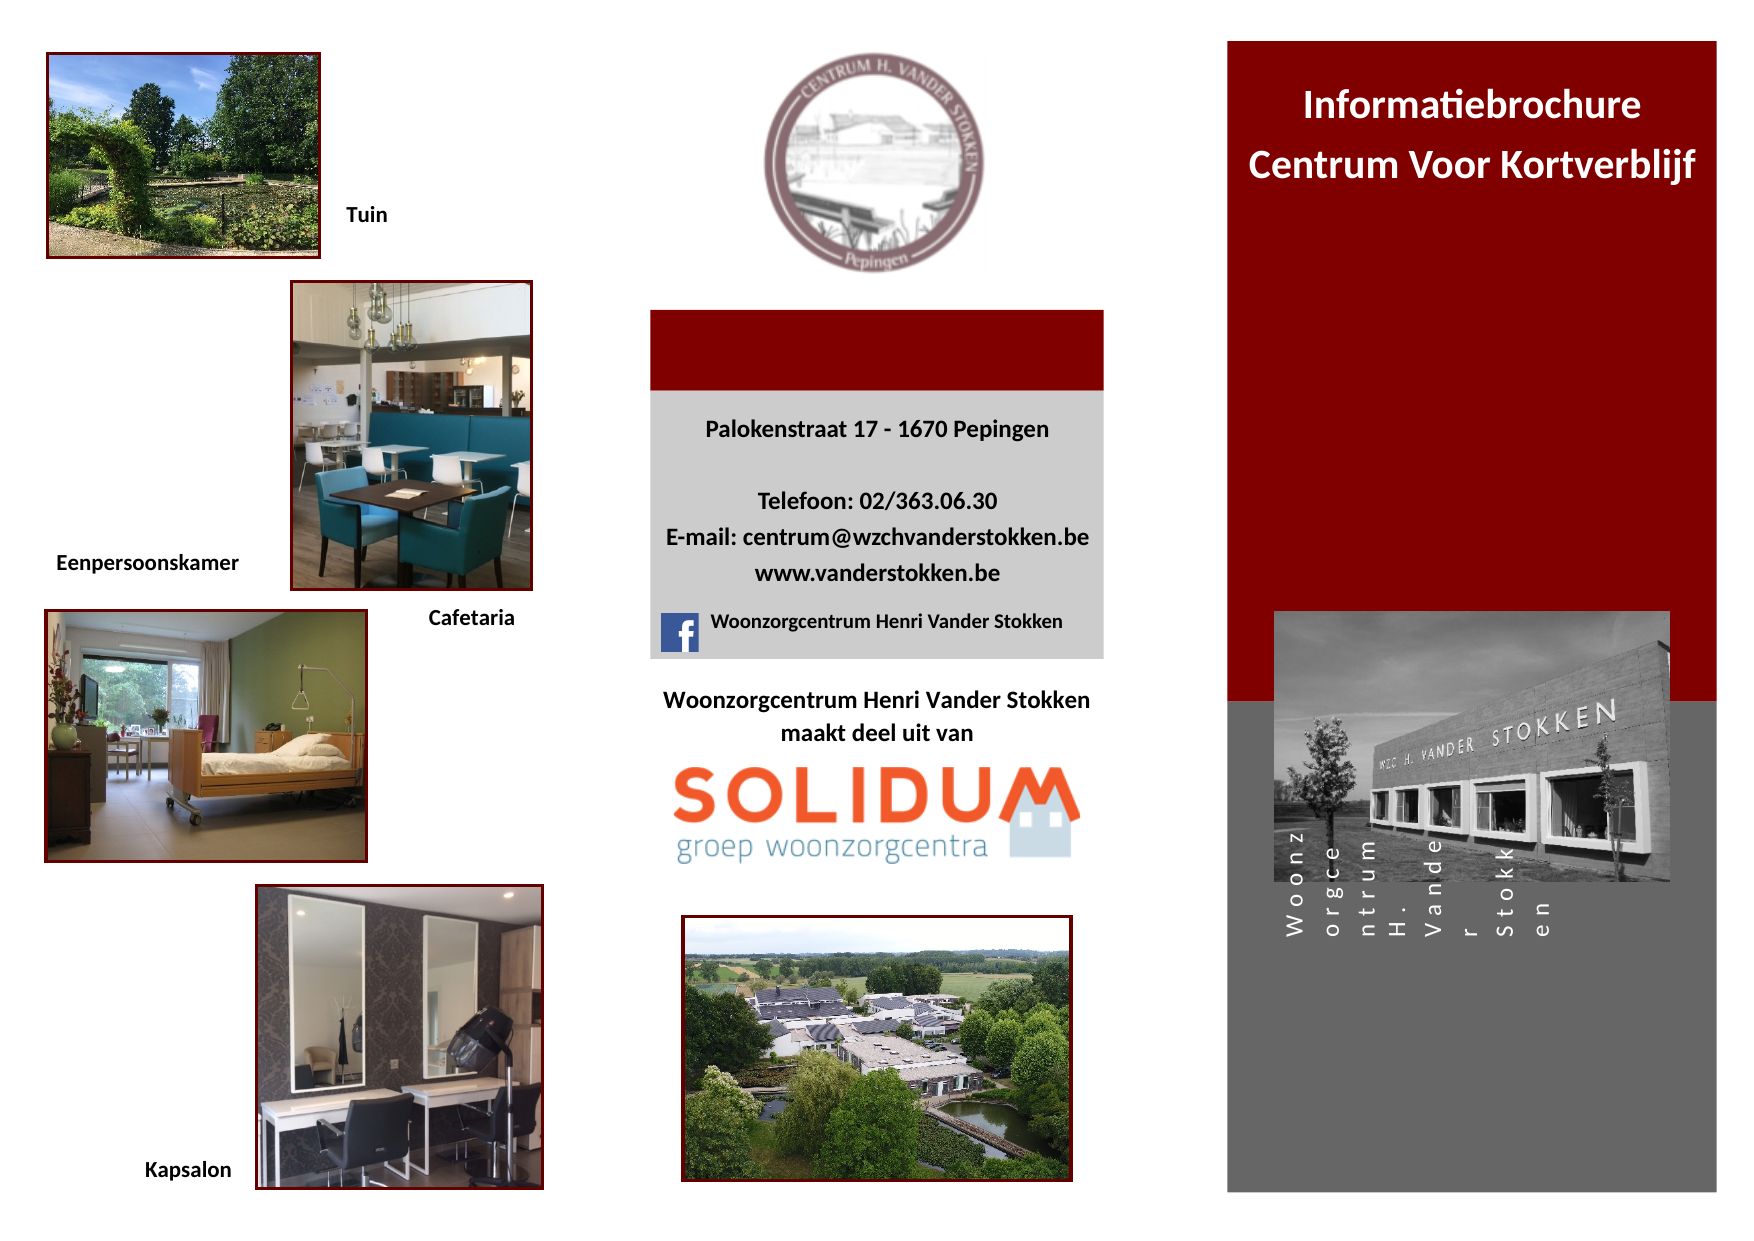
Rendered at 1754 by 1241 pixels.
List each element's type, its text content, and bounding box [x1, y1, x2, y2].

picture [673, 767, 1081, 864]
picture [729, 51, 1014, 280]
picture [661, 613, 699, 652]
picture [293, 283, 530, 588]
picture [685, 918, 1069, 1179]
text Woonzorgcentrum Henri Vander Stokken maakt deel uit van [634, 684, 1119, 748]
picture [48, 612, 365, 860]
picture [258, 887, 541, 1187]
picture [49, 55, 318, 256]
